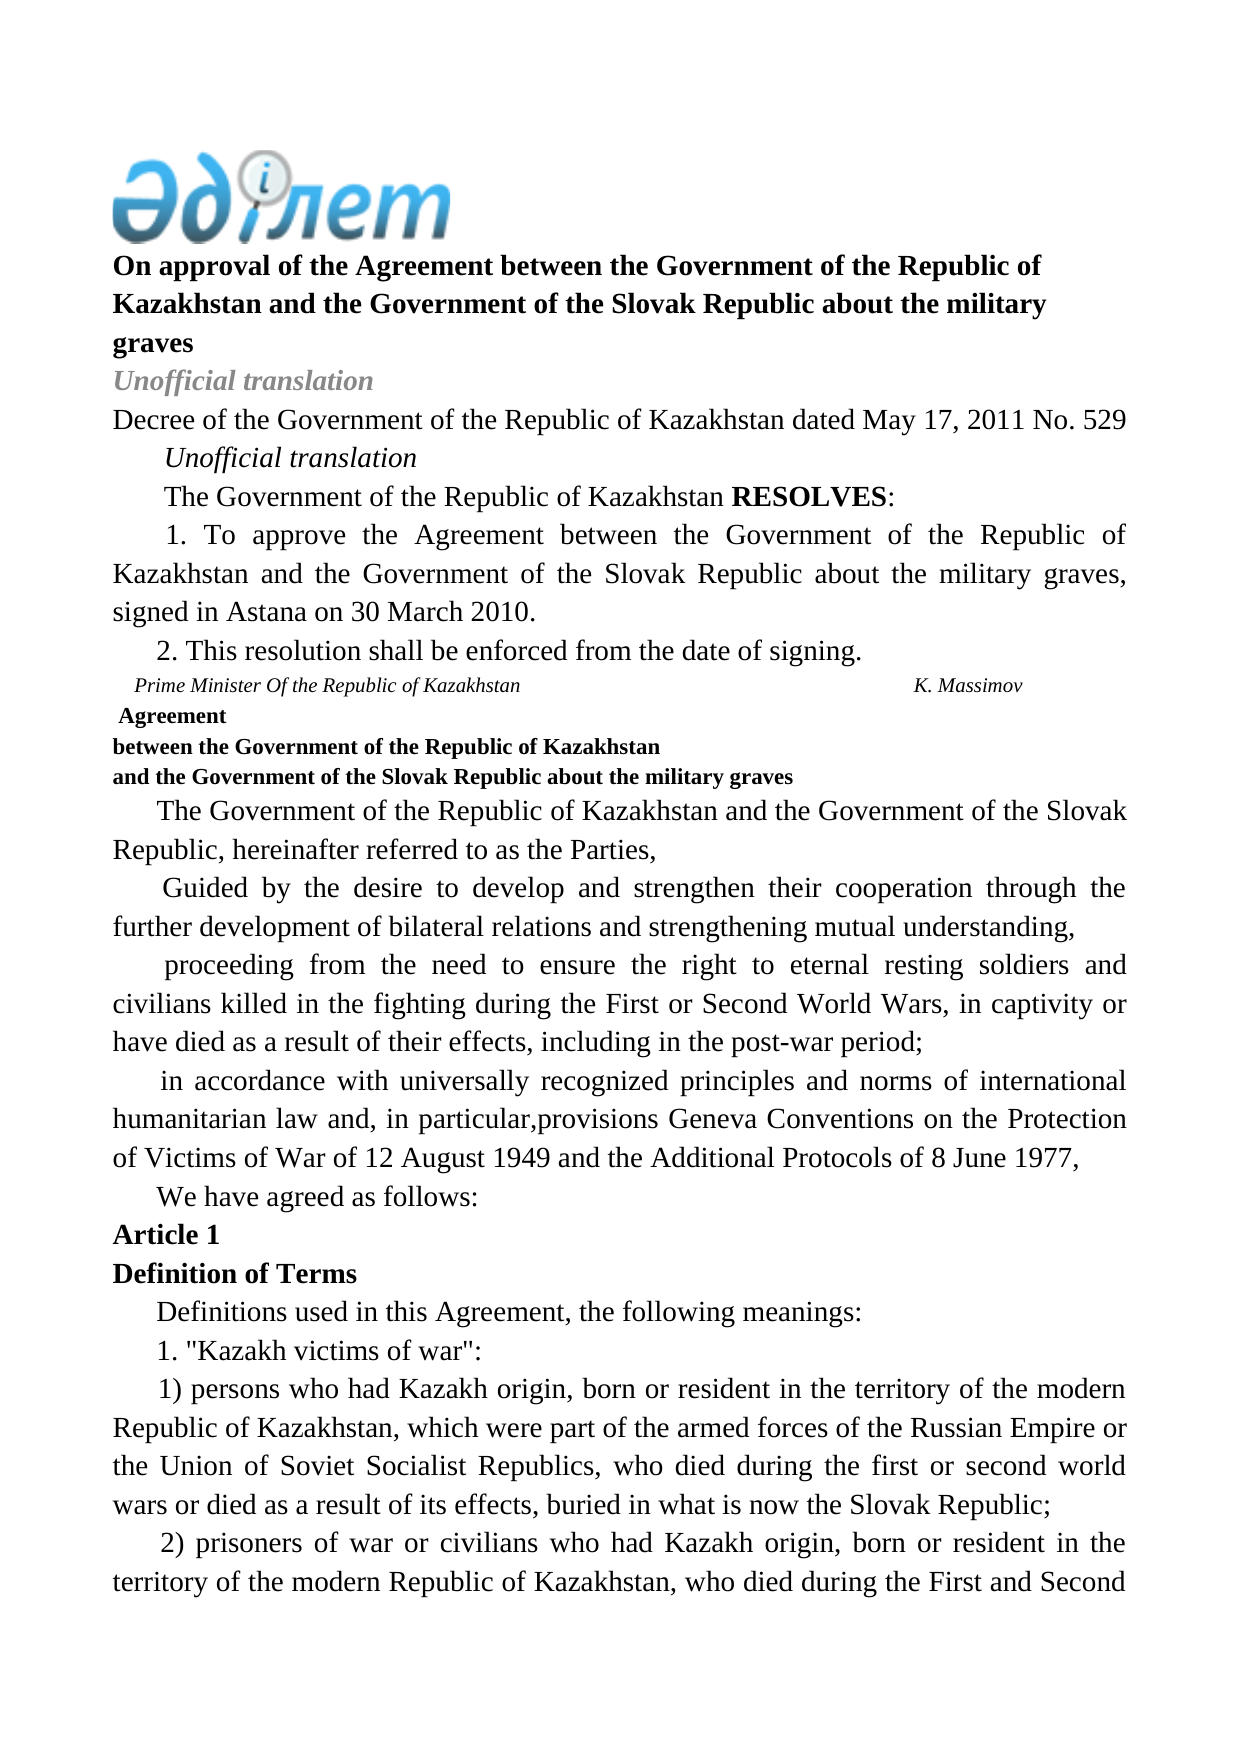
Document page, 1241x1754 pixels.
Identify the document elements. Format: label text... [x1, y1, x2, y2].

text proceeding from the need to ensure the right to eternal resting soldiers and civilians killed in the fighting during the First or Second World Wars, in captivity or have died as a result of their effects, including in the post-war period; [112, 947, 1128, 1058]
text Agreement between the Government of the Republic of Kazakhstan and the Government of the Slovak Republic about the military graves [112, 703, 1128, 789]
text Unofficial translation [112, 363, 1128, 397]
text Definitions used in this Agreement, the following meanings: [112, 1294, 1128, 1328]
text The Government of the Republic of Kazakhstan and the Government of the Slovak Republic, hereinafter referred to as the Parties, [112, 793, 1128, 865]
text Definition of Terms [112, 1256, 1128, 1289]
text Article 1 [112, 1217, 1128, 1251]
text Unofficial translation [112, 440, 1128, 474]
text 1. To approve the Agreement between the Government of the Republic of Kazakhstan and the Government of the Slovak Republic about the military graves, signed in Astana on 30 March 2010. [112, 517, 1128, 628]
table_header K. Massimov [912, 672, 1240, 703]
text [112, 1526, 1128, 1598]
text Decree of the Government of the Republic of Kazakhstan dated May 17, 2011 No. 529 [112, 402, 1128, 435]
text 1) persons who had Kazakh origin, born or resident in the territory of the modern Republic of Kazakhstan, which were part of the armed forces of the Russian Empire or the Union of Soviet Socialist Republics, who died during the first or second world wars or died as a result of its effects, buried in what is now the Slovak Republic; [112, 1371, 1128, 1521]
text in accordance with universally recognized principles and norms of international humanitarian law and, in particular,provisions Geneva Conventions on the Protection of Victims of War of 12 August 1949 and the Additional Protocols of 8 June 1977, [112, 1063, 1128, 1174]
text Guided by the desire to develop and strengthen their cooperation through the further development of bilateral relations and strengthening mutual understanding, [112, 870, 1128, 942]
text 2. This resolution shall be enforced from the date of signing. [112, 633, 1128, 667]
text The Government of the Republic of Kazakhstan RESOLVES: [112, 479, 1128, 512]
text We have agreed as follows: [112, 1179, 1128, 1212]
picture [112, 150, 451, 244]
text On approval of the Agreement between the Government of the Republic of Kazakhstan and the Government of the Slovak Republic about the military graves [112, 248, 1128, 358]
table_header Prime Minister Of the Republic of Kazakhstan [101, 672, 912, 703]
text 1. "Kazakh victims of war": [112, 1333, 1128, 1366]
